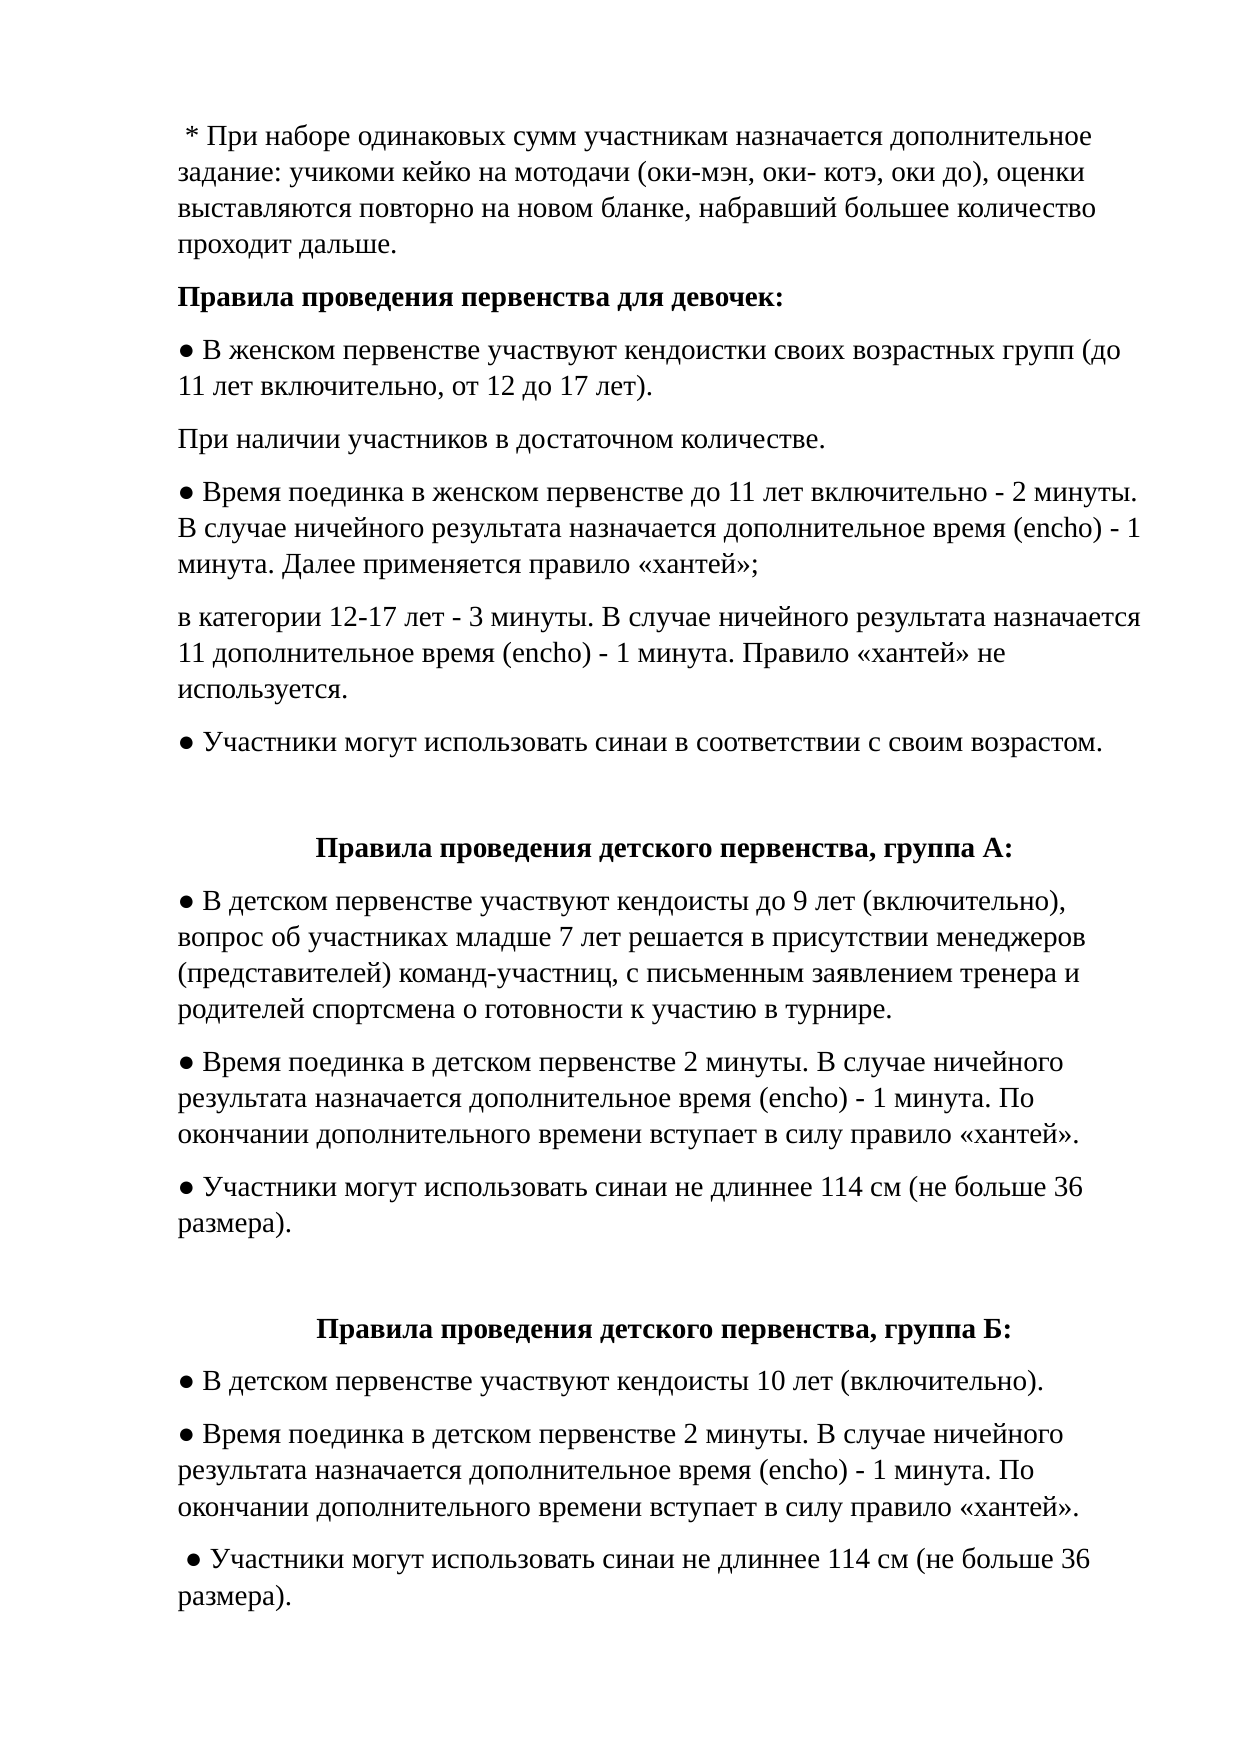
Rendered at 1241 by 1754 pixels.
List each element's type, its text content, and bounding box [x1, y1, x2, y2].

text Правила проведения первенства для девочек: [177, 279, 1152, 313]
text ● В детском первенстве участвуют кендоисты 10 лет (включительно). [177, 1363, 1152, 1397]
text ● Время поединка в детском первенстве 2 минуты. В случае ничейного результата назначается дополнительное время (encho) - 1 минута. По окончании дополнительного времени вступает в силу правило «хантей». [177, 1416, 1152, 1522]
text ● Время поединка в женском первенстве до 11 лет включительно - 2 минуты. В случае ничейного результата назначается дополнительное время (encho) - 1 минута. Далее применяется правило «хантей»; [177, 474, 1152, 580]
text Правила проведения детского первенства, группа Б: [177, 1311, 1152, 1344]
text При наличии участников в достаточном количестве. [177, 421, 1152, 455]
text ● Участники могут использовать синаи не длиннее 114 см (не больше 36 размера). [177, 1169, 1152, 1239]
text * При наборе одинаковых сумм участникам назначается дополнительное задание: учикоми кейко на мотодачи (оки-мэн, оки- котэ, оки до), оценки выставляются повторно на новом бланке, набравший большее количество проходит дальше. [177, 118, 1152, 260]
text ● Время поединка в детском первенстве 2 минуты. В случае ничейного результата назначается дополнительное время (encho) - 1 минута. По окончании дополнительного времени вступает в силу правило «хантей». [177, 1044, 1152, 1150]
text в категории 12-17 лет - 3 минуты. В случае ничейного результата назначается 11 дополнительное время (encho) - 1 минута. Правило «хантей» не используется. [177, 599, 1152, 705]
text ● Участники могут использовать синаи в соответствии с своим возрастом. [177, 724, 1152, 758]
text ● Участники могут использовать синаи не длиннее 114 см (не больше 36 размера). [177, 1541, 1152, 1611]
text ● В женском первенстве участвуют кендоистки своих возрастных групп (до 11 лет включительно, от 12 до 17 лет). [177, 332, 1152, 402]
text ● В детском первенстве участвуют кендоисты до 9 лет (включительно), вопрос об участниках младше 7 лет решается в присутствии менеджеров (представителей) команд-участниц, с письменным заявлением тренера и родителей спортсмена о готовности к участию в турнире. [177, 883, 1152, 1024]
text Правила проведения детского первенства, группа А: [177, 830, 1152, 863]
